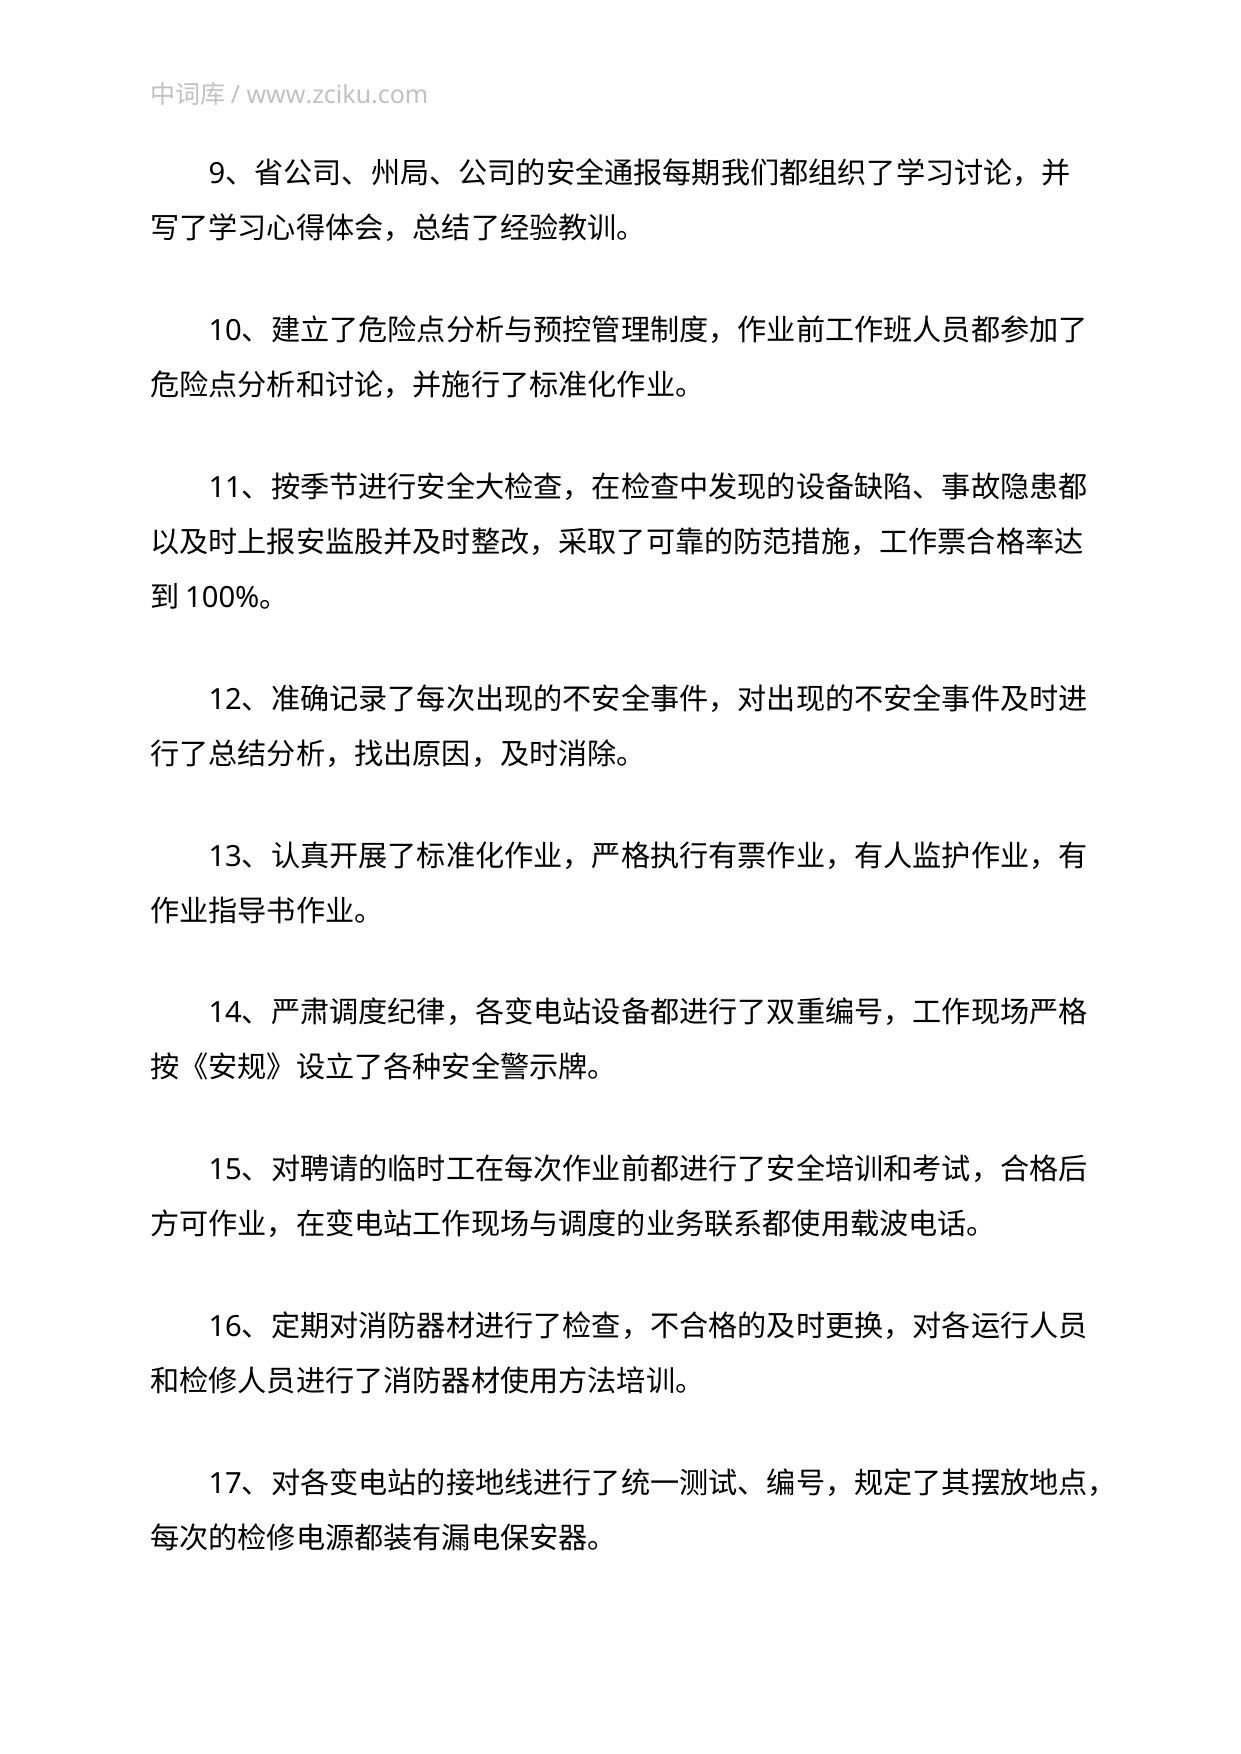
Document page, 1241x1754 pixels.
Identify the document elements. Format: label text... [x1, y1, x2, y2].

text 9、省公司、州局、公司的安全通报每期我们都组织了学习讨论，并写了学习心得体会，总结了经验教训。 [150, 150, 1090, 247]
text 14、严肃调度纪律，各变电站设备都进行了双重编号，工作现场严格按《安规》设立了各种安全警示牌。 [150, 989, 1090, 1086]
text 10、建立了危险点分析与预控管理制度，作业前工作班人员都参加了危险点分析和讨论，并施行了标准化作业。 [150, 307, 1090, 404]
text 11、按季节进行安全大检查，在检查中发现的设备缺陷、事故隐患都以及时上报安监股并及时整改，采取了可靠的防范措施，工作票合格率达到100%。 [150, 463, 1090, 616]
text 15、对聘请的临时工在每次作业前都进行了安全培训和考试，合格后方可作业，在变电站工作现场与调度的业务联系都使用载波电话。 [150, 1146, 1090, 1243]
text 12、准确记录了每次出现的不安全事件，对出现的不安全事件及时进行了总结分析，找出原因，及时消除。 [150, 675, 1090, 773]
text 16、定期对消防器材进行了检查，不合格的及时更换，对各运行人员和检修人员进行了消防器材使用方法培训。 [150, 1302, 1090, 1400]
text 13、认真开展了标准化作业，严格执行有票作业，有人监护作业，有作业指导书作业。 [150, 832, 1090, 929]
text 17、对各变电站的接地线进行了统一测试、编号，规定了其摆放地点，每次的检修电源都装有漏电保安器。 [150, 1459, 1090, 1557]
